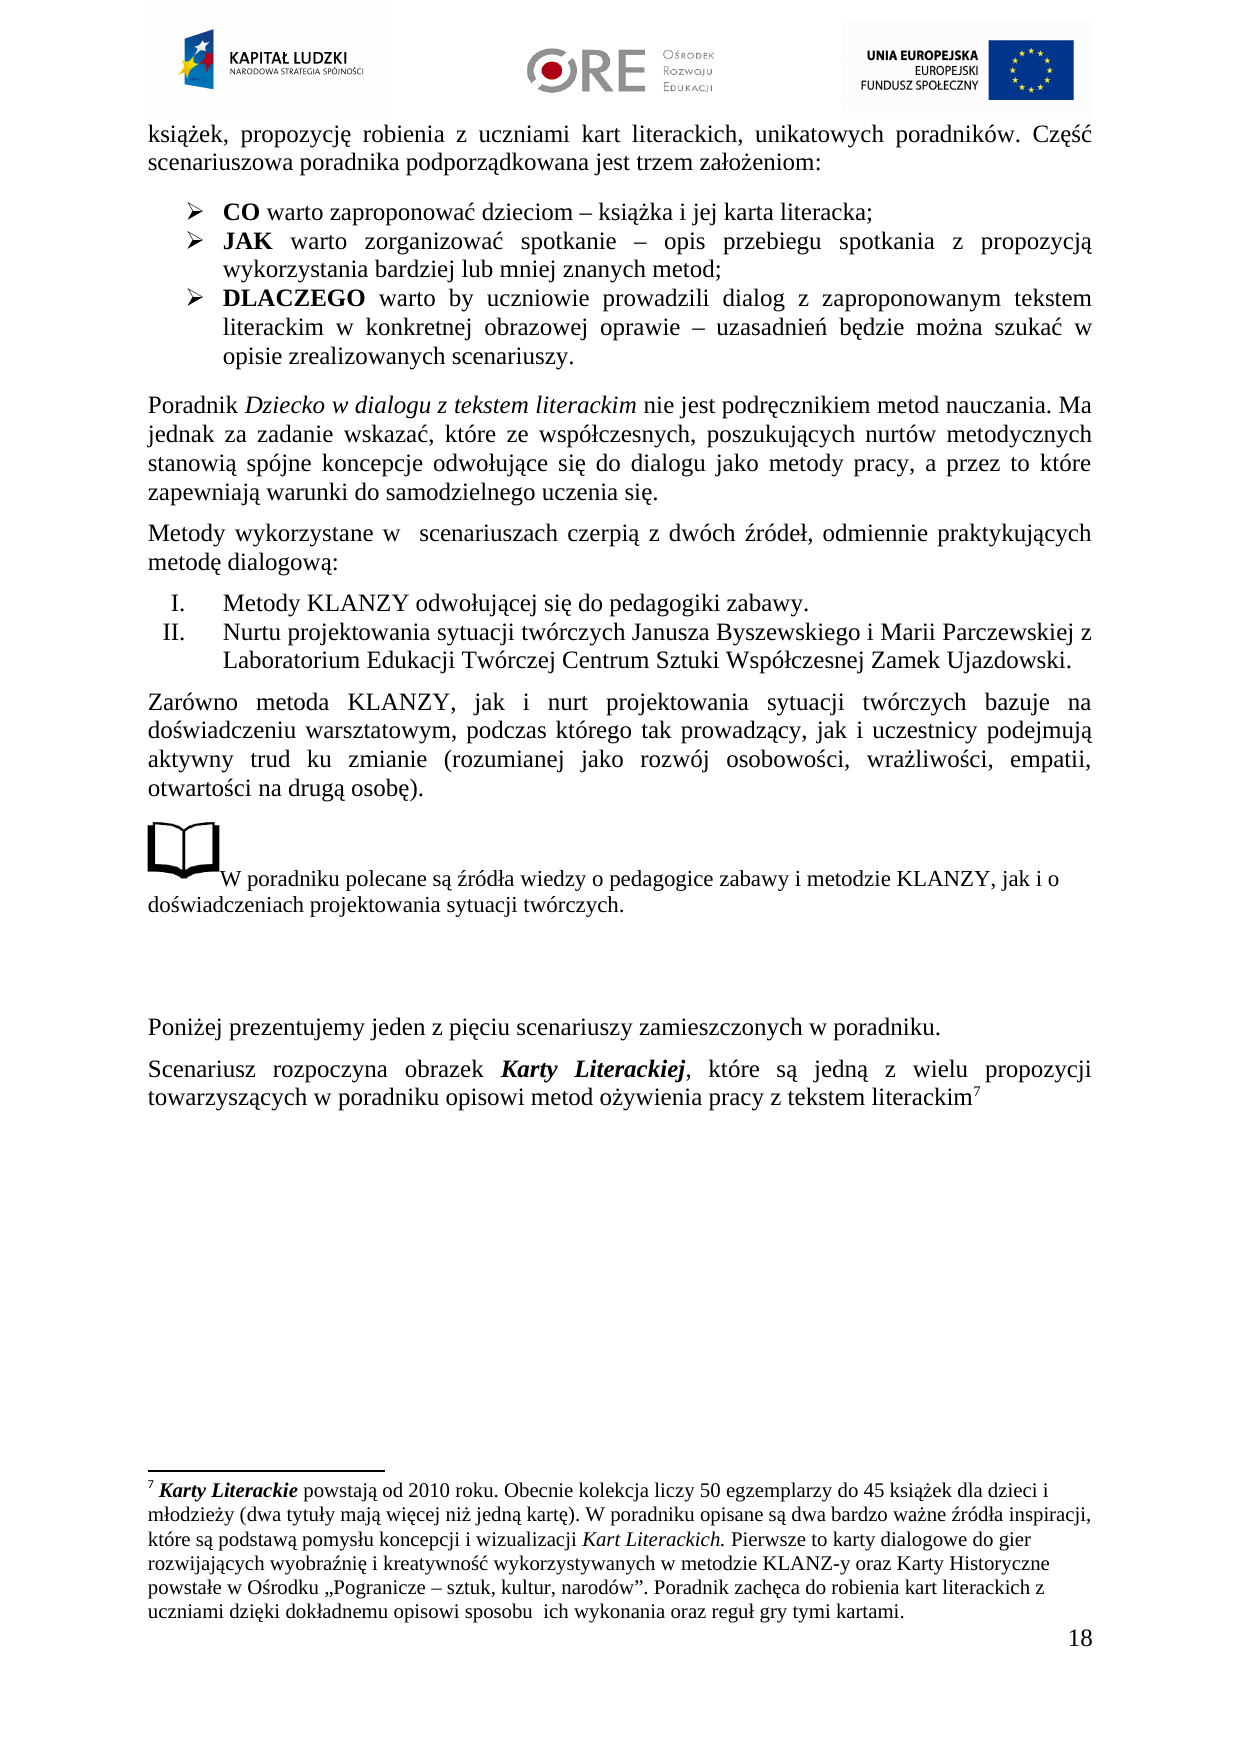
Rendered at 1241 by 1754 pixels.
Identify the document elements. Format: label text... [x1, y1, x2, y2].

list DLACZEGO warto by uczniowie prowadzili dialog z zaproponowanym tekstem literackim w konkretnej obrazowej oprawie – uzasadnień będzie można szukać w opisie zrealizowanych scenariuszy. [185, 283, 1093, 369]
text Zarówno metoda KLANZY, jak i nurt projektowania sytuacji twórczych bazuje na doświadczeniu warsztatowym, podczas którego tak prowadzący, jak i uczestnicy podejmują aktywny trud ku zmianie (rozumianej jako rozwój osobowości, wrażliwości, empatii, otwartości na drugą osobę). [148, 687, 1093, 802]
text Scenariusz rozpoczyna obrazek Karty Literackiej, które są jedną z wielu propozycji towarzyszących w poradniku opisowi metod ożywienia pracy z tekstem literackim [148, 1054, 1093, 1111]
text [148, 119, 1093, 176]
list JAK warto zorganizować spotkanie – opis przebiegu spotkania z propozycją wykorzystania bardziej lub mniej znanych metod; [185, 226, 1093, 283]
text Poniżej prezentujemy jeden z pięciu scenariuszy zamieszczonych w poradniku. [148, 1012, 1093, 1041]
text Metody wykorzystane w scenariuszach czerpią z dwóch źródeł, odmiennie praktykujących metodę dialogową: [148, 518, 1093, 575]
picture [147, 814, 220, 886]
picture [841, 21, 1093, 119]
text W poradniku polecane są źródła wiedzy o pedagogice zabawy i metodzie KLANZY, jak i o doświadczeniach projektowania sytuacji twórczych. [148, 814, 1093, 917]
list CO warto zaproponować dzieciom – książka i jej karta literacka; [185, 197, 1093, 226]
picture [513, 23, 727, 119]
picture [147, 0, 393, 119]
list Metody KLANZY odwołującej się do pedagogiki zabawy. [185, 588, 1093, 617]
list Nurtu projektowania sytuacji twórczych Janusza Byszewskiego i Marii Parczewskiej z Laboratorium Edukacji Twórczej Centrum Sztuki Współczesnej Zamek Ujazdowski. [185, 617, 1093, 674]
text Poradnik Dziecko w dialogu z tekstem literackim nie jest podręcznikiem metod nauczania. Ma jednak za zadanie wskazać, które ze współczesnych, poszukujących nurtów metodycznych stanowią spójne koncepcje odwołujące się do dialogu jako metody pracy, a przez to które zapewniają warunki do samodzielnego uczenia się. [148, 390, 1093, 505]
